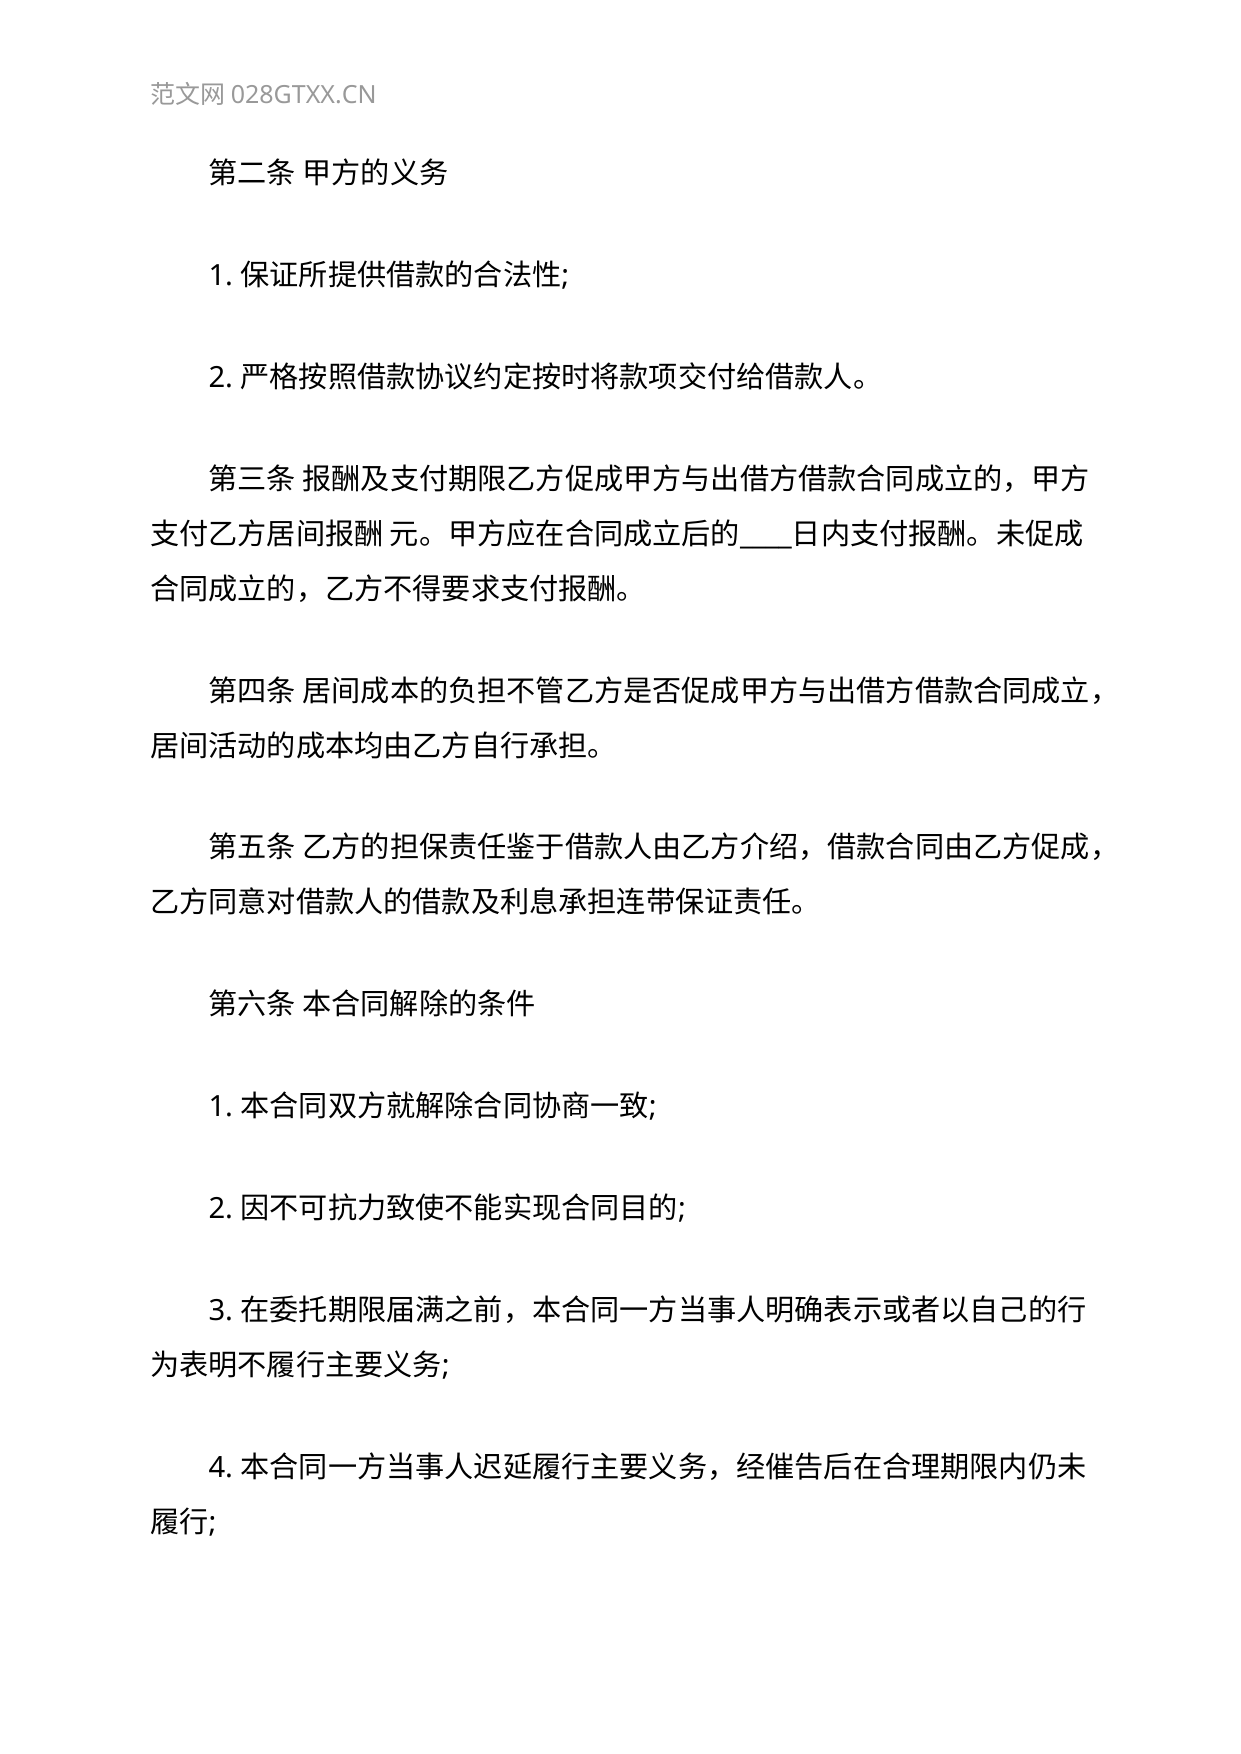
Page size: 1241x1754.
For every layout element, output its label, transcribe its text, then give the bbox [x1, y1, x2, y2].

text 第二条 甲方的义务 [150, 150, 1090, 192]
text 1. 本合同双方就解除合同协商一致; [150, 1082, 1090, 1125]
text 2. 因不可抗力致使不能实现合同目的; [150, 1184, 1090, 1227]
text 第六条 本合同解除的条件 [150, 981, 1090, 1023]
text 1. 保证所提供借款的合法性; [150, 252, 1090, 294]
text 第四条 居间成本的负担不管乙方是否促成甲方与出借方借款合同成立，居间活动的成本均由乙方自行承担。 [150, 667, 1090, 764]
text 第五条 乙方的担保责任鉴于借款人由乙方介绍，借款合同由乙方促成，乙方同意对借款人的借款及利息承担连带保证责任。 [150, 824, 1090, 921]
text 第三条 报酬及支付期限乙方促成甲方与出借方借款合同成立的，甲方支付乙方居间报酬 元。甲方应在合同成立后的____日内支付报酬。未促成合同成立的，乙方不得要求支付报酬。 [150, 456, 1090, 608]
text 3. 在委托期限届满之前，本合同一方当事人明确表示或者以自己的行为表明不履行主要义务; [150, 1286, 1090, 1384]
text 2. 严格按照借款协议约定按时将款项交付给借款人。 [150, 354, 1090, 396]
text 4. 本合同一方当事人迟延履行主要义务，经催告后在合理期限内仍未履行; [150, 1443, 1090, 1541]
